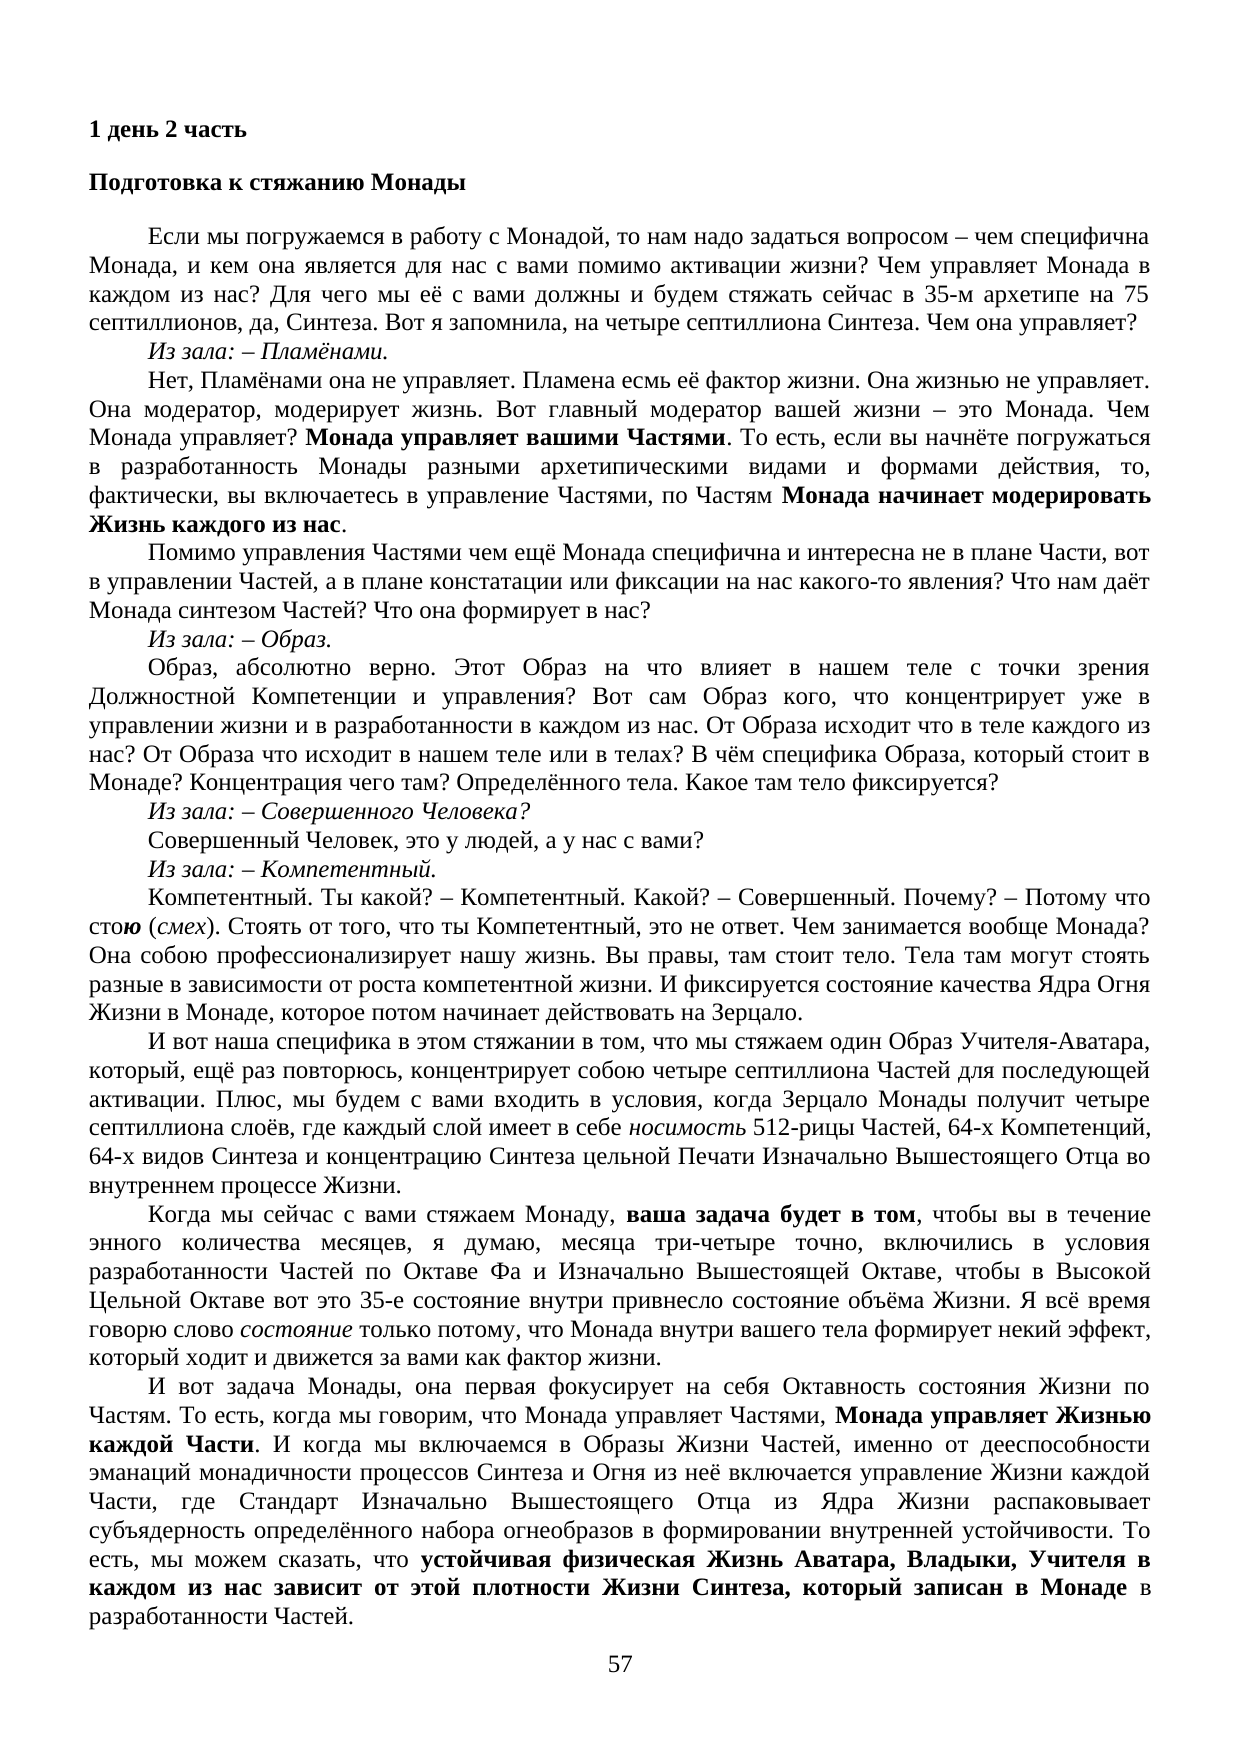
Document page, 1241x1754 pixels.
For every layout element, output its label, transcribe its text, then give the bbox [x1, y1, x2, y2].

text Если мы погружаемся в работу с Монадой, то нам надо задаться вопросом – чем специфична Монада, и кем она является для нас с вами помимо активации жизни? Чем управляет Монада в каждом из нас? Для чего мы её с вами должны и будем стяжать сейчас в 35-м архетипе на 75 септиллионов, да, Синтеза. Вот я запомнила, на четыре септиллиона Синтеза. Чем она управляет? [89, 221, 1152, 336]
text Нет, Пламёнами она не управляет. Пламена есмь её фактор жизни. Она жизнью не управляет. Она модератор, модерирует жизнь. Вот главный модератор вашей жизни – это Монада. Чем Монада управляет? Монада управляет вашими Частями. То есть, если вы начнёте погружаться в разработанность Монады разными архетипическими видами и формами действия, то, фактически, вы включаетесь в управление Частями, по Частям Монада начинает модерировать Жизнь каждого из нас. [89, 365, 1152, 537]
text Подготовка к стяжанию Монады [89, 167, 1152, 196]
text Из зала: – Пламёнами. [89, 336, 1152, 365]
text 1 день 2 часть [89, 114, 1152, 142]
text Когда мы сейчас с вами стяжаем Монаду, ваша задача будет в том, чтобы вы в течение энного количества месяцев, я думаю, месяца три-четыре точно, включились в условия разработанности Частей по Октаве Фа и Изначально Вышестоящей Октаве, чтобы в Высокой Цельной Октаве вот это 35-е состояние внутри привнесло состояние объёма Жизни. Я всё время говорю слово состояние только потому, что Монада внутри вашего тела формирует некий эффект, который ходит и движется за вами как фактор жизни. [89, 1199, 1152, 1371]
text Из зала: – Совершенного Человека? [89, 796, 1152, 825]
text И вот задача Монады, она первая фокусирует на себя Октавность состояния Жизни по Частям. То есть, когда мы говорим, что Монада управляет Частями, Монада управляет Жизнью каждой Части. И когда мы включаемся в Образы Жизни Частей, именно от дееспособности эманаций монадичности процессов Синтеза и Огня из неё включается управление Жизни каждой Части, где Стандарт Изначально Вышестоящего Отца из Ядра Жизни распаковывает субъядерность определённого набора огнеобразов в формировании внутренней устойчивости. То есть, мы можем сказать, что устойчивая физическая Жизнь Аватара, Владыки, Учителя в каждом из нас зависит от этой плотности Жизни Синтеза, который записан в Монаде в разработанности Частей. [89, 1371, 1152, 1630]
text Совершенный Человек, это у людей, а у нас с вами? [89, 825, 1152, 854]
text И вот наша специфика в этом стяжании в том, что мы стяжаем один Образ Учителя-Аватара, который, ещё раз повторюсь, концентрирует собою четыре септиллиона Частей для последующей активации. Плюс, мы будем с вами входить в условия, когда Зерцало Монады получит четыре септиллиона слоёв, где каждый слой имеет в себе носимость 512-рицы Частей, 64-х Компетенций, 64-х видов Синтеза и концентрацию Синтеза цельной Печати Изначально Вышестоящего Отца во внутреннем процессе Жизни. [89, 1026, 1152, 1199]
text Образ, абсолютно верно. Этот Образ на что влияет в нашем теле с точки зрения Должностной Компетенции и управления? Вот сам Образ кого, что концентрирует уже в управлении жизни и в разработанности в каждом из нас. От Образа исходит что в теле каждого из нас? От Образа что исходит в нашем теле или в телах? В чём специфика Образа, который стоит в Монаде? Концентрация чего там? Определённого тела. Какое там тело фиксируется? [89, 652, 1152, 796]
text Компетентный. Ты какой? – Компетентный. Какой? – Совершенный. Почему? – Потому что стою (смех). Стоять от того, что ты Компетентный, это не ответ. Чем занимается вообще Монада? Она собою профессионализирует нашу жизнь. Вы правы, там стоит тело. Тела там могут стоять разные в зависимости от роста компетентной жизни. И фиксируется состояние качества Ядра Огня Жизни в Монаде, которое потом начинает действовать на Зерцало. [89, 882, 1152, 1026]
text Из зала: – Компетентный. [89, 854, 1152, 882]
text Помимо управления Частями чем ещё Монада специфична и интересна не в плане Части, вот в управлении Частей, а в плане констатации или фиксации на нас какого-то явления? Что нам даёт Монада синтезом Частей? Что она формирует в нас? [89, 537, 1152, 624]
text Из зала: – Образ. [89, 624, 1152, 652]
